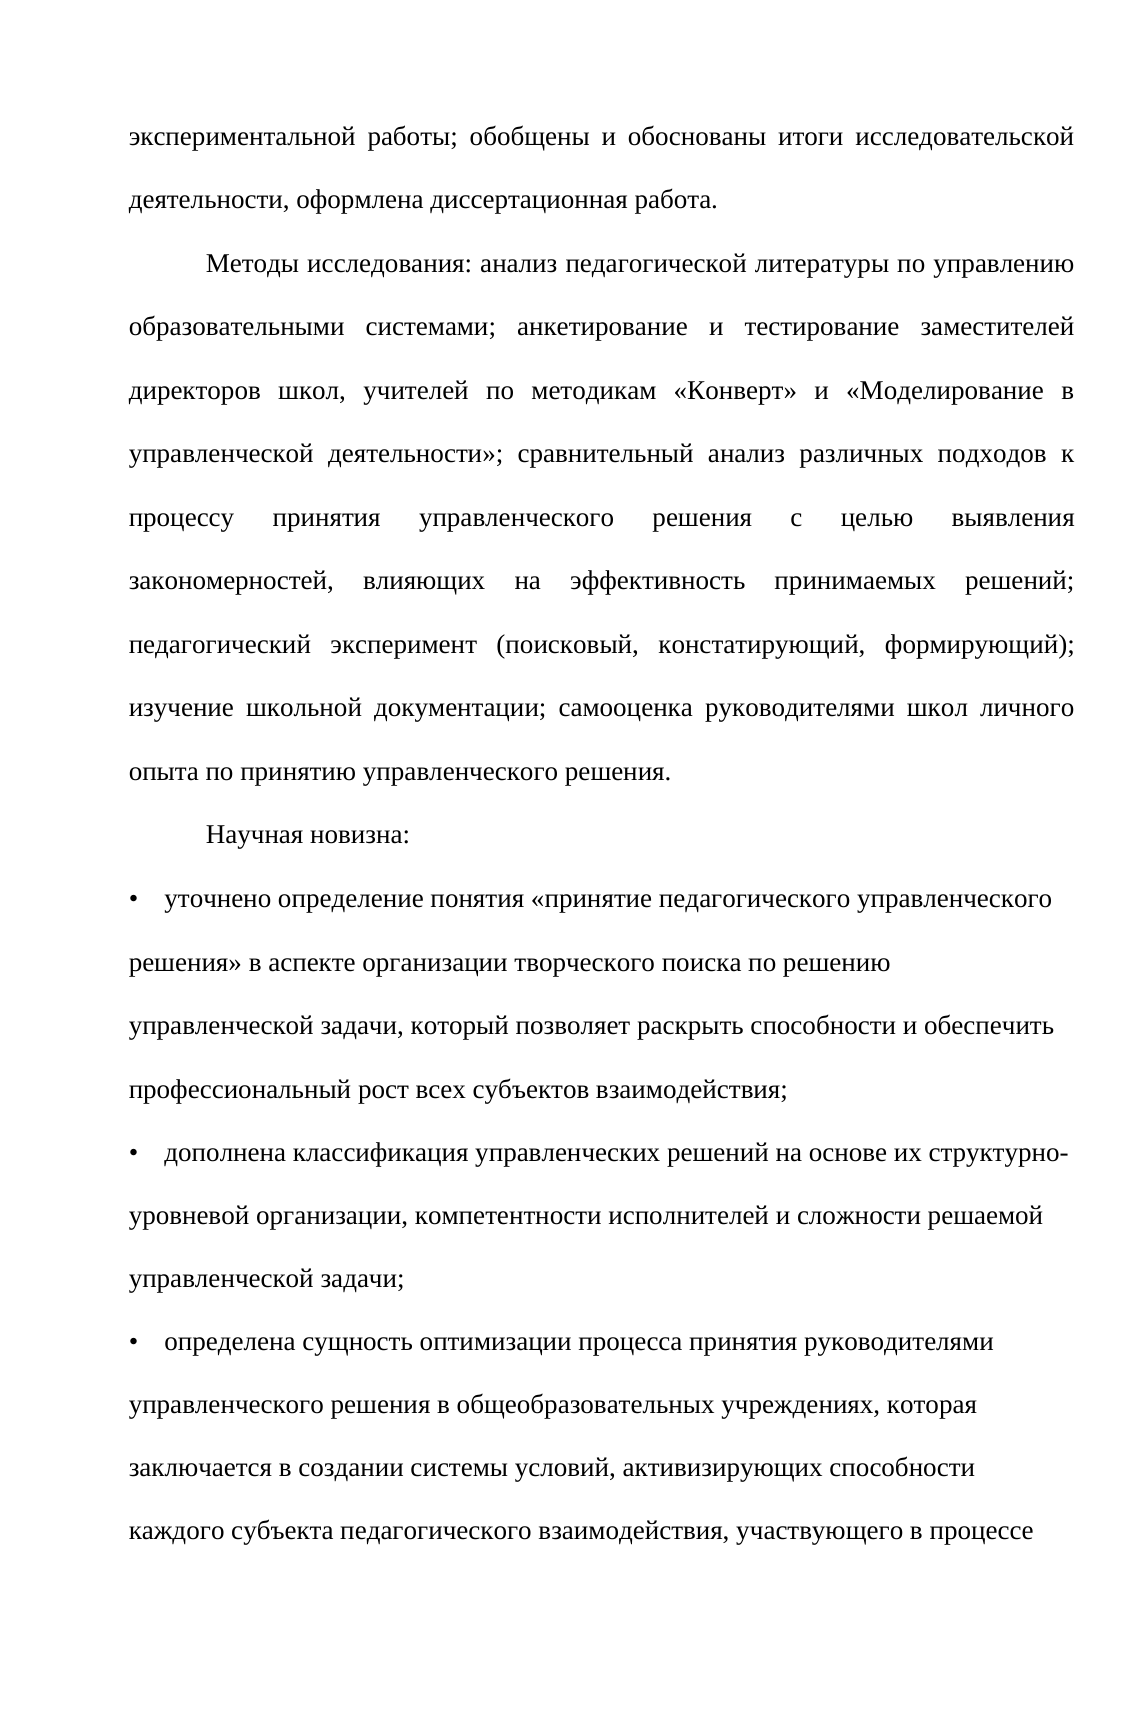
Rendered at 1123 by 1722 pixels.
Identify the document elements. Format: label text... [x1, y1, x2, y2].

text Научная новизна: [128, 793, 1075, 857]
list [128, 1300, 1075, 1552]
list уточнено определение понятия «принятие педагогического управленческого решения» в аспекте организации творческого поиска по решению управленческой задачи, который позволяет раскрыть способности и обеспечить профессиональный рост всех субъектов взаимодействия; [128, 857, 1075, 1111]
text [128, 94, 1075, 221]
text Методы исследования: анализ педагогической литературы по управлению образовательными системами; анкетирование и тестирование заместителей директоров школ, учителей по методикам «Конверт» и «Моделирование в управленческой деятельности»; сравнительный анализ различных подходов к процессу принятия управленческого решения с целью выявления закономерностей, влияющих на эффективность принимаемых решений; педагогический эксперимент (поисковый, констатирующий, формирующий); изучение школьной документации; самооценка руководителями школ личного опыта по принятию управленческого решения. [128, 221, 1075, 793]
list дополнена классификация управленческих решений на основе их структурно-уровневой организации, компетентности исполнителей и сложности решаемой управленческой задачи; [128, 1111, 1075, 1300]
